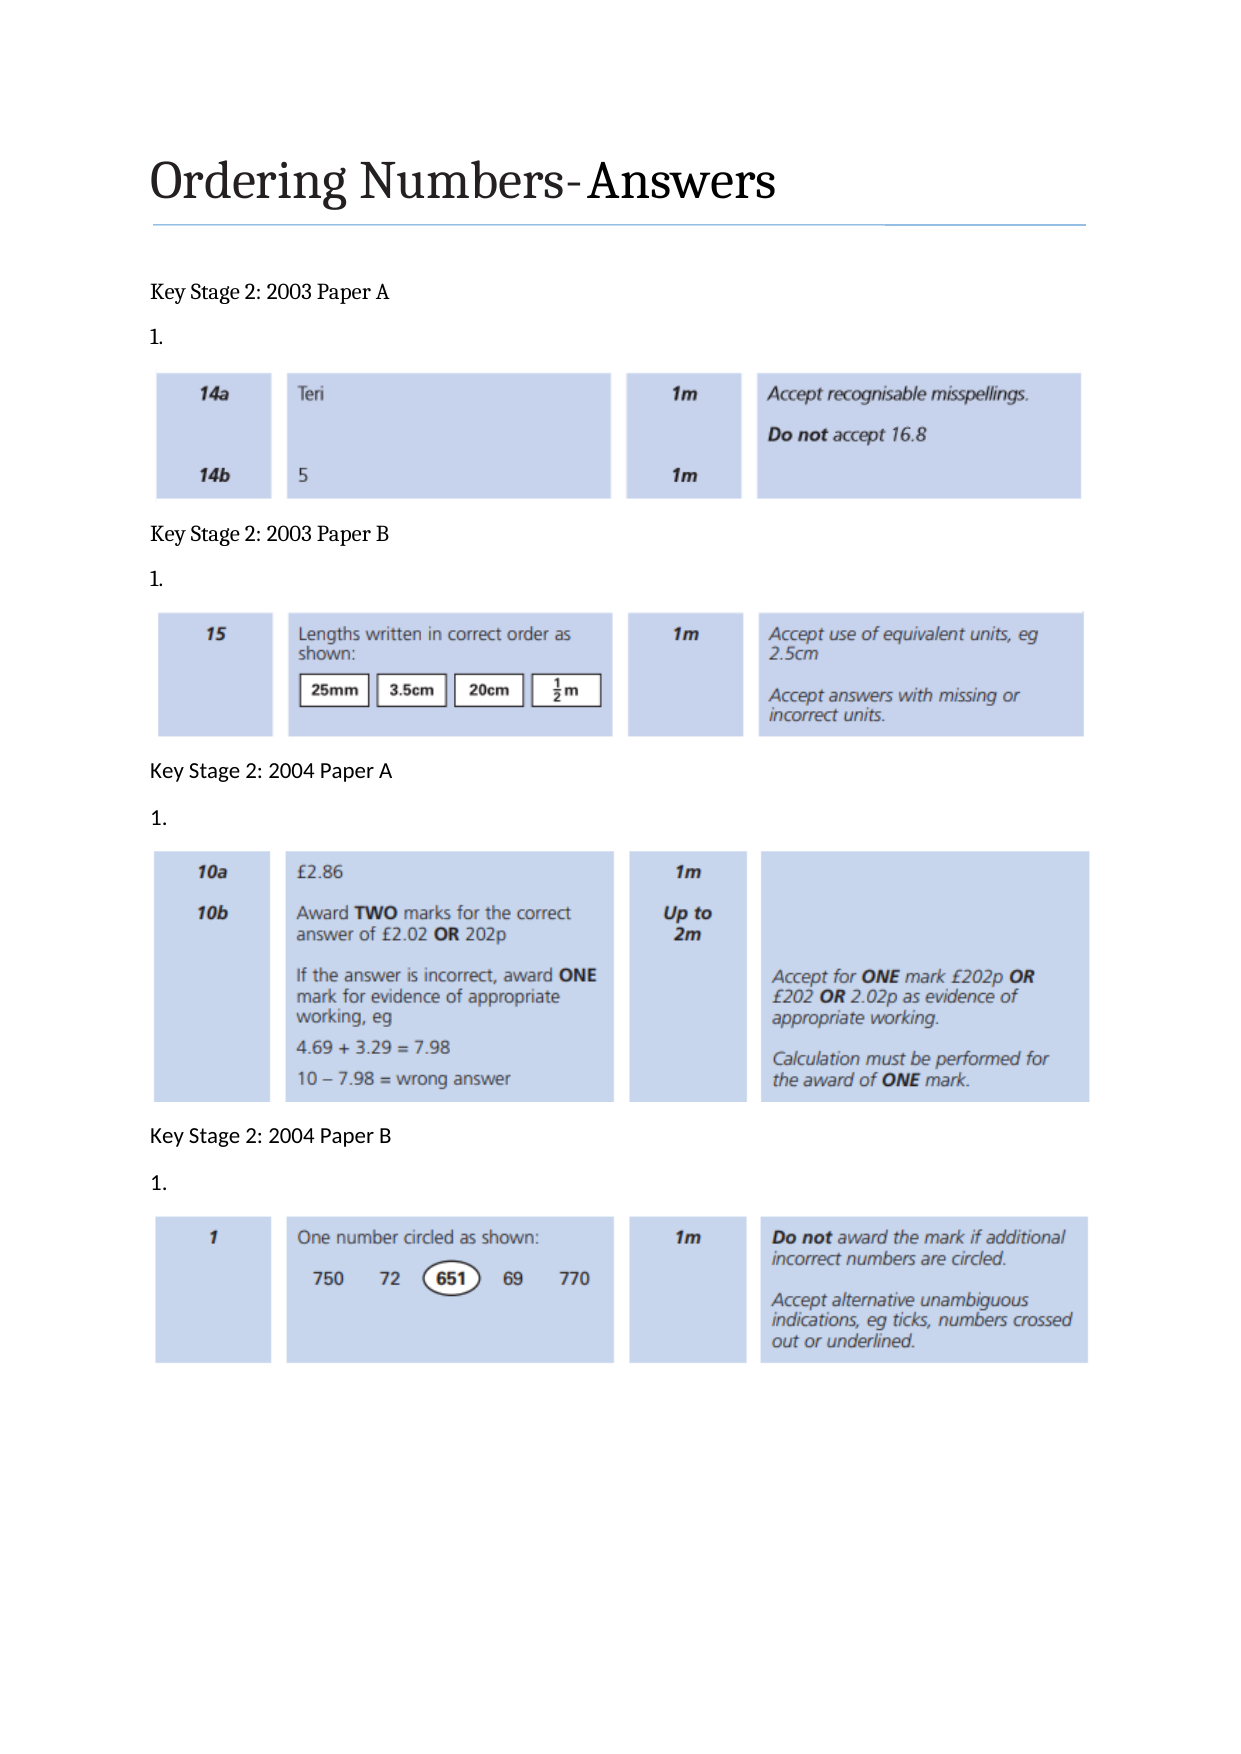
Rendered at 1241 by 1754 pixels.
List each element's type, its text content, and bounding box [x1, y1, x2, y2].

text 1. [150, 324, 1090, 350]
text Key Stage 2: 2003 Paper B [150, 521, 1090, 547]
text 1. [150, 1168, 1090, 1196]
text Key Stage 2: 2003 Paper A [150, 279, 1090, 305]
picture [150, 1214, 1091, 1366]
picture [150, 850, 1091, 1102]
text 1. [150, 803, 1090, 831]
picture [150, 369, 1091, 503]
text 1. [150, 566, 1090, 593]
text Key Stage 2: 2004 Paper A [150, 757, 1090, 784]
picture [150, 611, 1091, 738]
text Ordering Numbers- Answers [150, 150, 1090, 212]
text Key Stage 2: 2004 Paper B [150, 1121, 1090, 1149]
